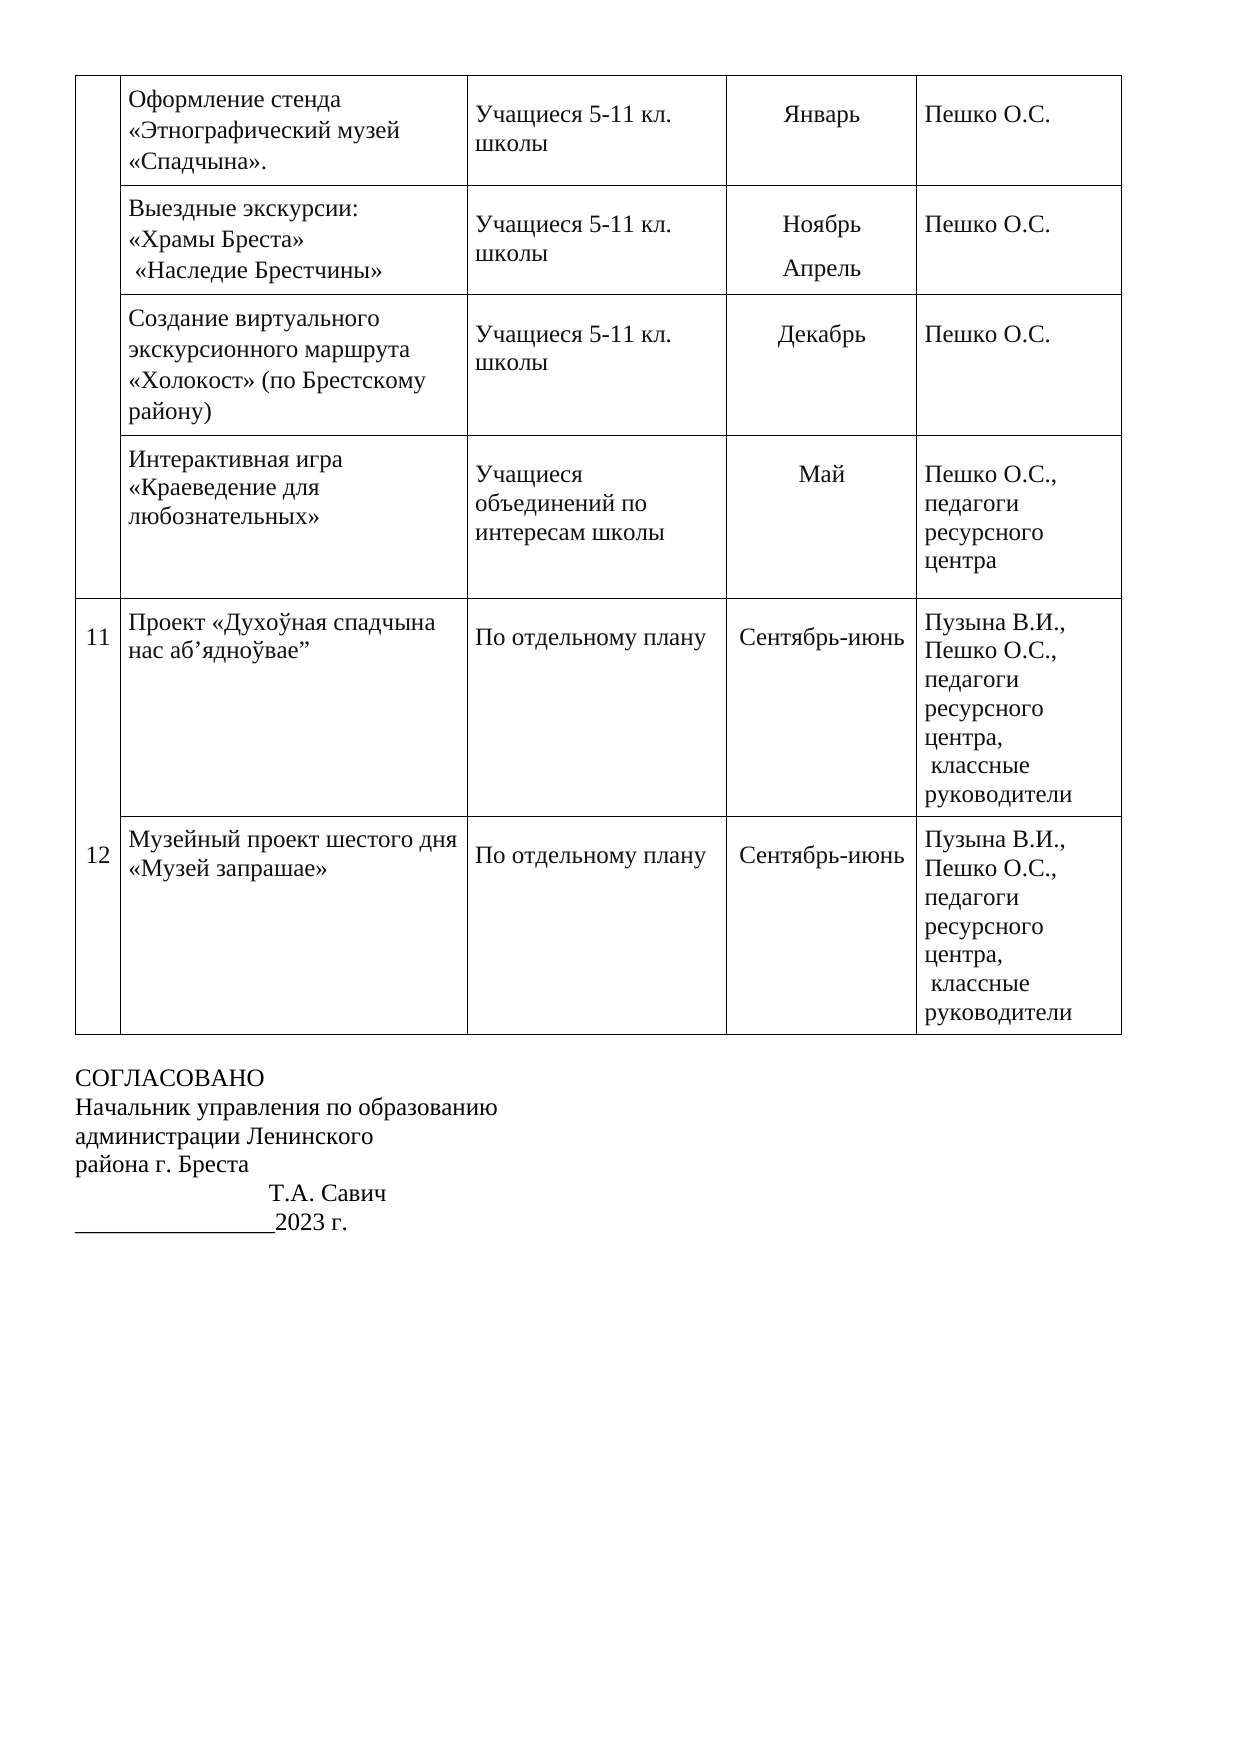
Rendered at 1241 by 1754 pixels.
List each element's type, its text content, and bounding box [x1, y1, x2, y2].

table_cell Музейный проект шестого дня «Музей запрашае» [121, 817, 467, 1033]
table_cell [468, 76, 726, 184]
text района г. Бреста [75, 1149, 1165, 1178]
table_cell Пешко О.С. [917, 295, 1121, 435]
table_cell Учащиеся объединений по интересам школы [468, 436, 726, 598]
text СОГЛАСОВАНО [75, 1063, 1165, 1092]
table_cell По отдельному плану [468, 817, 726, 1033]
table_cell Сентябрь-июнь [727, 599, 916, 816]
table_cell Интерактивная игра «Краеведение для любознательных» [121, 436, 467, 598]
table_cell Ноябрь Апрель [727, 186, 916, 294]
text администрации Ленинского [75, 1121, 1165, 1149]
table_cell По отдельному плану [468, 599, 726, 816]
table_cell Январь [727, 76, 916, 184]
table_cell Проект «Духоўная спадчына нас аб’ядноўвае” [121, 599, 467, 816]
table_cell Пешко О.С. [917, 186, 1121, 294]
text ________________2023 г. [75, 1207, 1165, 1236]
table_cell Создание виртуального экскурсионного маршрута «Холокост» (по Брестскому району) [121, 295, 467, 435]
table_cell Учащиеся 5-11 кл. школы [468, 295, 726, 435]
table_cell 12 [76, 816, 120, 1033]
table_cell Учащиеся 5-11 кл. школы [468, 186, 726, 294]
table_cell Пешко О.С. [917, 76, 1121, 184]
table_cell Декабрь [727, 295, 916, 435]
table_cell Пузына В.И., Пешко О.С., педагоги ресурсного центра, классные руководители [917, 599, 1121, 816]
table_cell Выездные экскурсии: «Храмы Бреста» «Наследие Брестчины» [121, 186, 467, 294]
table_cell Оформление стенда «Этнографический музей «Спадчына». [121, 76, 467, 184]
table_cell 11 [76, 599, 120, 816]
table_cell Сентябрь-июнь [727, 817, 916, 1033]
text Т.А. Савич [75, 1178, 1165, 1207]
table_cell Пешко О.С., педагоги ресурсного центра [917, 436, 1121, 598]
table_cell Май [727, 436, 916, 598]
text Начальник управления по образованию [75, 1092, 1165, 1121]
table_cell Пузына В.И., Пешко О.С., педагоги ресурсного центра, классные руководители [917, 817, 1121, 1033]
